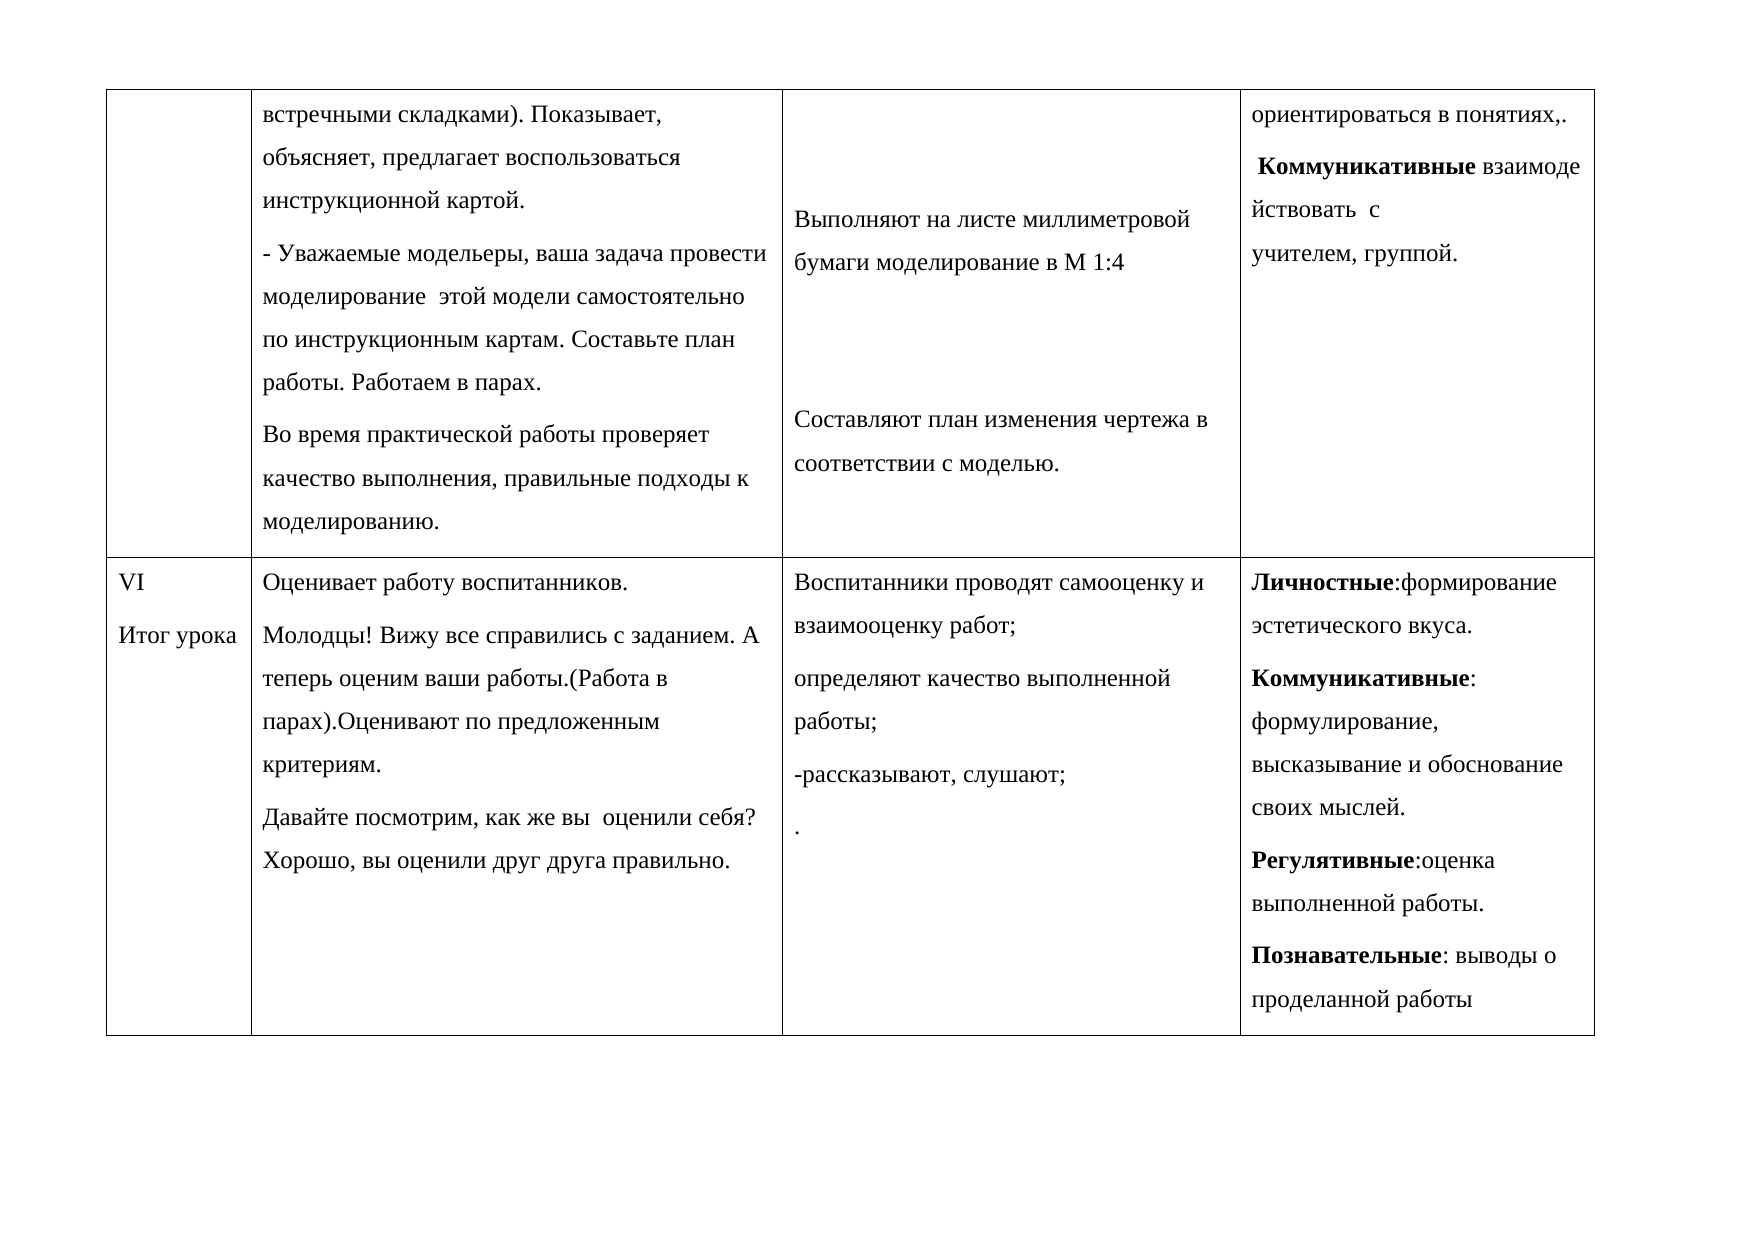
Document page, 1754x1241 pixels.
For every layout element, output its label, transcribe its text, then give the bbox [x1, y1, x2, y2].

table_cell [252, 90, 782, 557]
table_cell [783, 90, 1240, 557]
table_cell Личностные:формирование эстетического вкуса. Коммуникативные: формулирование, высказывание и обоснование своих мыслей. Регулятивные:оценка выполненной работы. Познавательные: выводы о проделанной работы [1241, 558, 1594, 1035]
table_cell Воспитанники проводят самооценку и взаимооценку работ; определяют качество выполненной работы; -рассказывают, слушают; . [783, 558, 1240, 1035]
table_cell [107, 90, 251, 557]
table_cell Оценивает работу воспитанников. Молодцы! Вижу все справились с заданием. А теперь оценим ваши работы.(Работа в парах).Оценивают по предложенным критериям. Давайте посмотрим, как же вы оценили себя? Хорошо, вы оценили друг друга правильно. [252, 558, 782, 1035]
table_cell VI Итог урока [107, 558, 251, 1035]
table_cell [1241, 90, 1594, 557]
